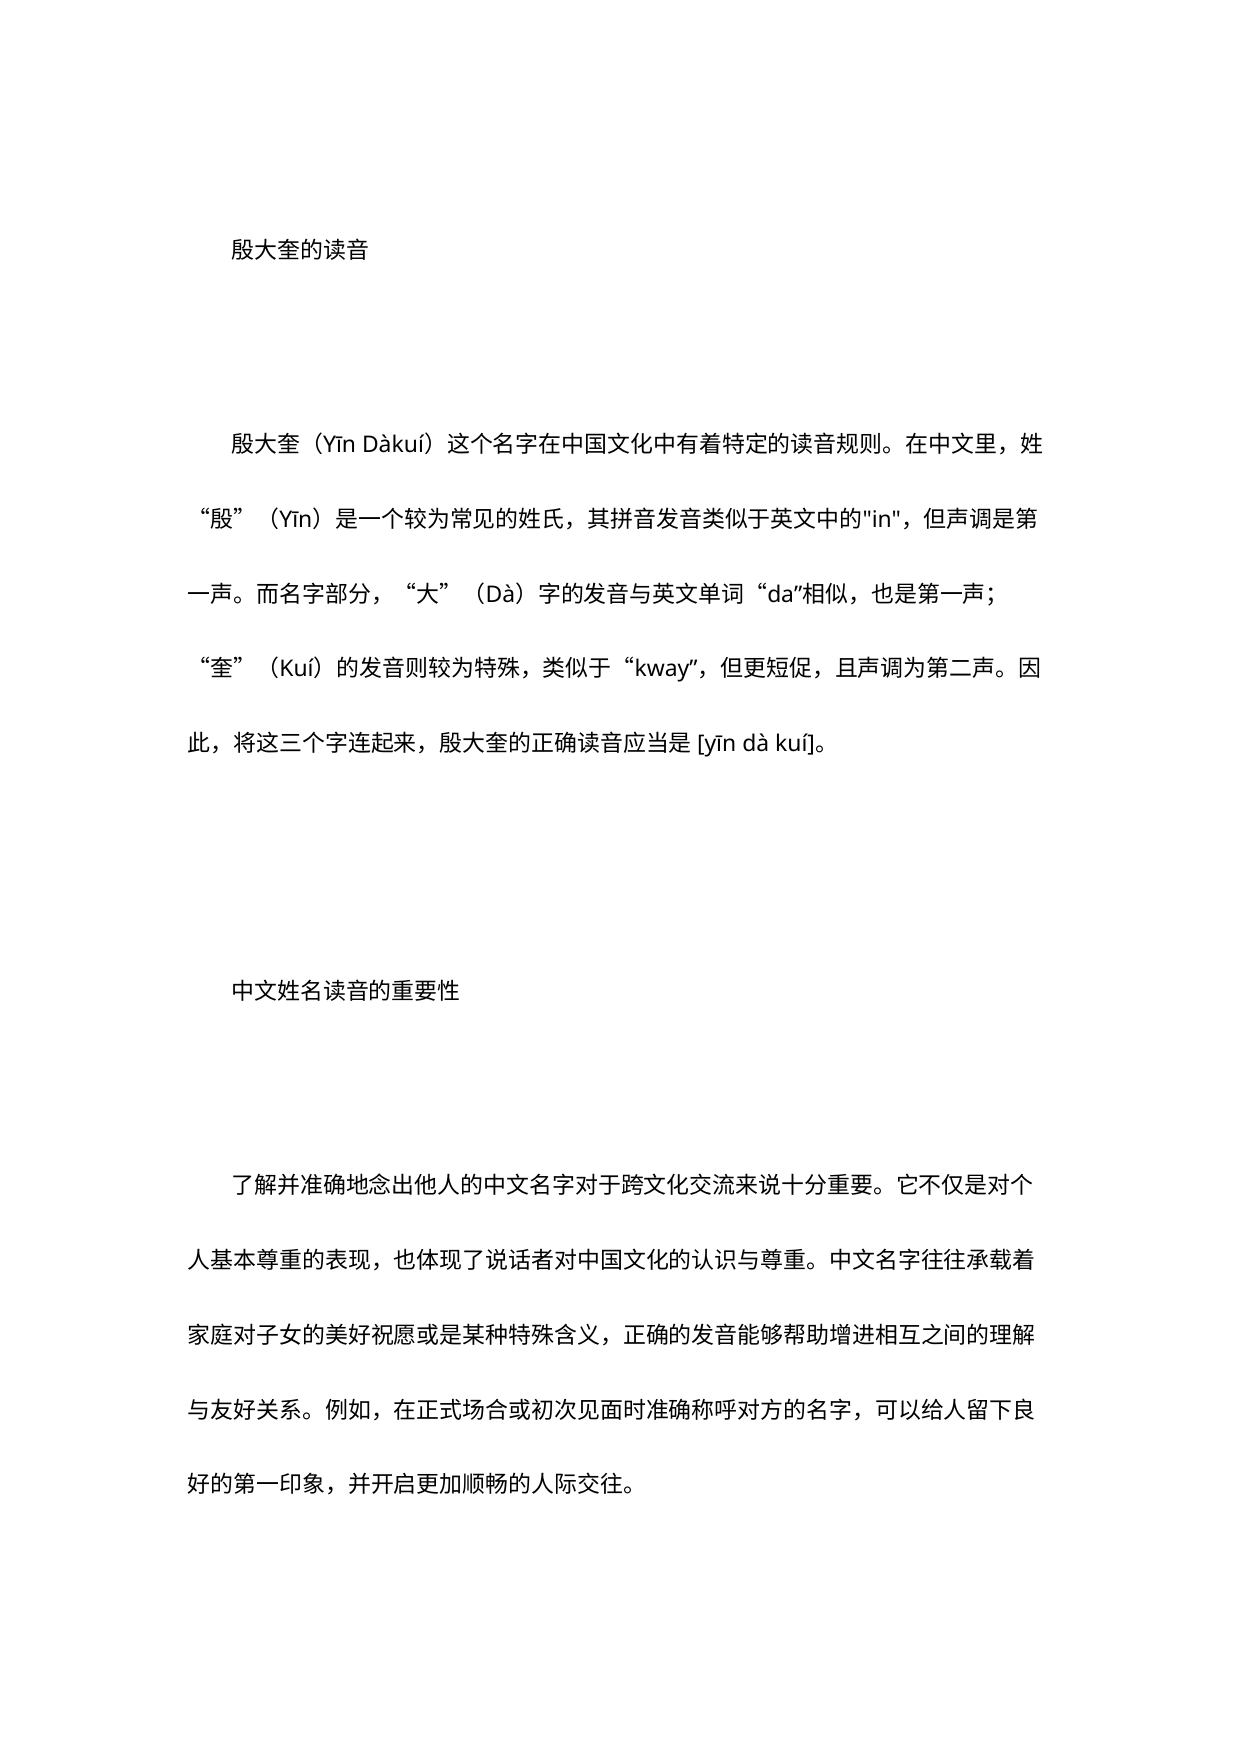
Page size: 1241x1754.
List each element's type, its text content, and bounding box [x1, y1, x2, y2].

text 中文姓名读音的重要性 [187, 957, 1053, 1022]
text 殷大奎的读音 [187, 216, 1053, 281]
text 殷大奎（Yīn Dàkuí）这个名字在中国文化中有着特定的读音规则。在中文里，姓“殷”（Yīn）是一个较为常见的姓氏，其拼音发音类似于英文中的"in"，但声调是第一声。而名字部分，“大”（Dà）字的发音与英文单词“da”相似，也是第一声；“奎”（Kuí）的发音则较为特殊，类似于“kway”，但更短促，且声调为第二声。因此，将这三个字连起来，殷大奎的正确读音应当是 [yīn dà kuí]。 [187, 410, 1053, 774]
text 了解并准确地念出他人的中文名字对于跨文化交流来说十分重要。它不仅是对个人基本尊重的表现，也体现了说话者对中国文化的认识与尊重。中文名字往往承载着家庭对子女的美好祝愿或是某种特殊含义，正确的发音能够帮助增进相互之间的理解与友好关系。例如，在正式场合或初次见面时准确称呼对方的名字，可以给人留下良好的第一印象，并开启更加顺畅的人际交往。 [187, 1152, 1053, 1515]
